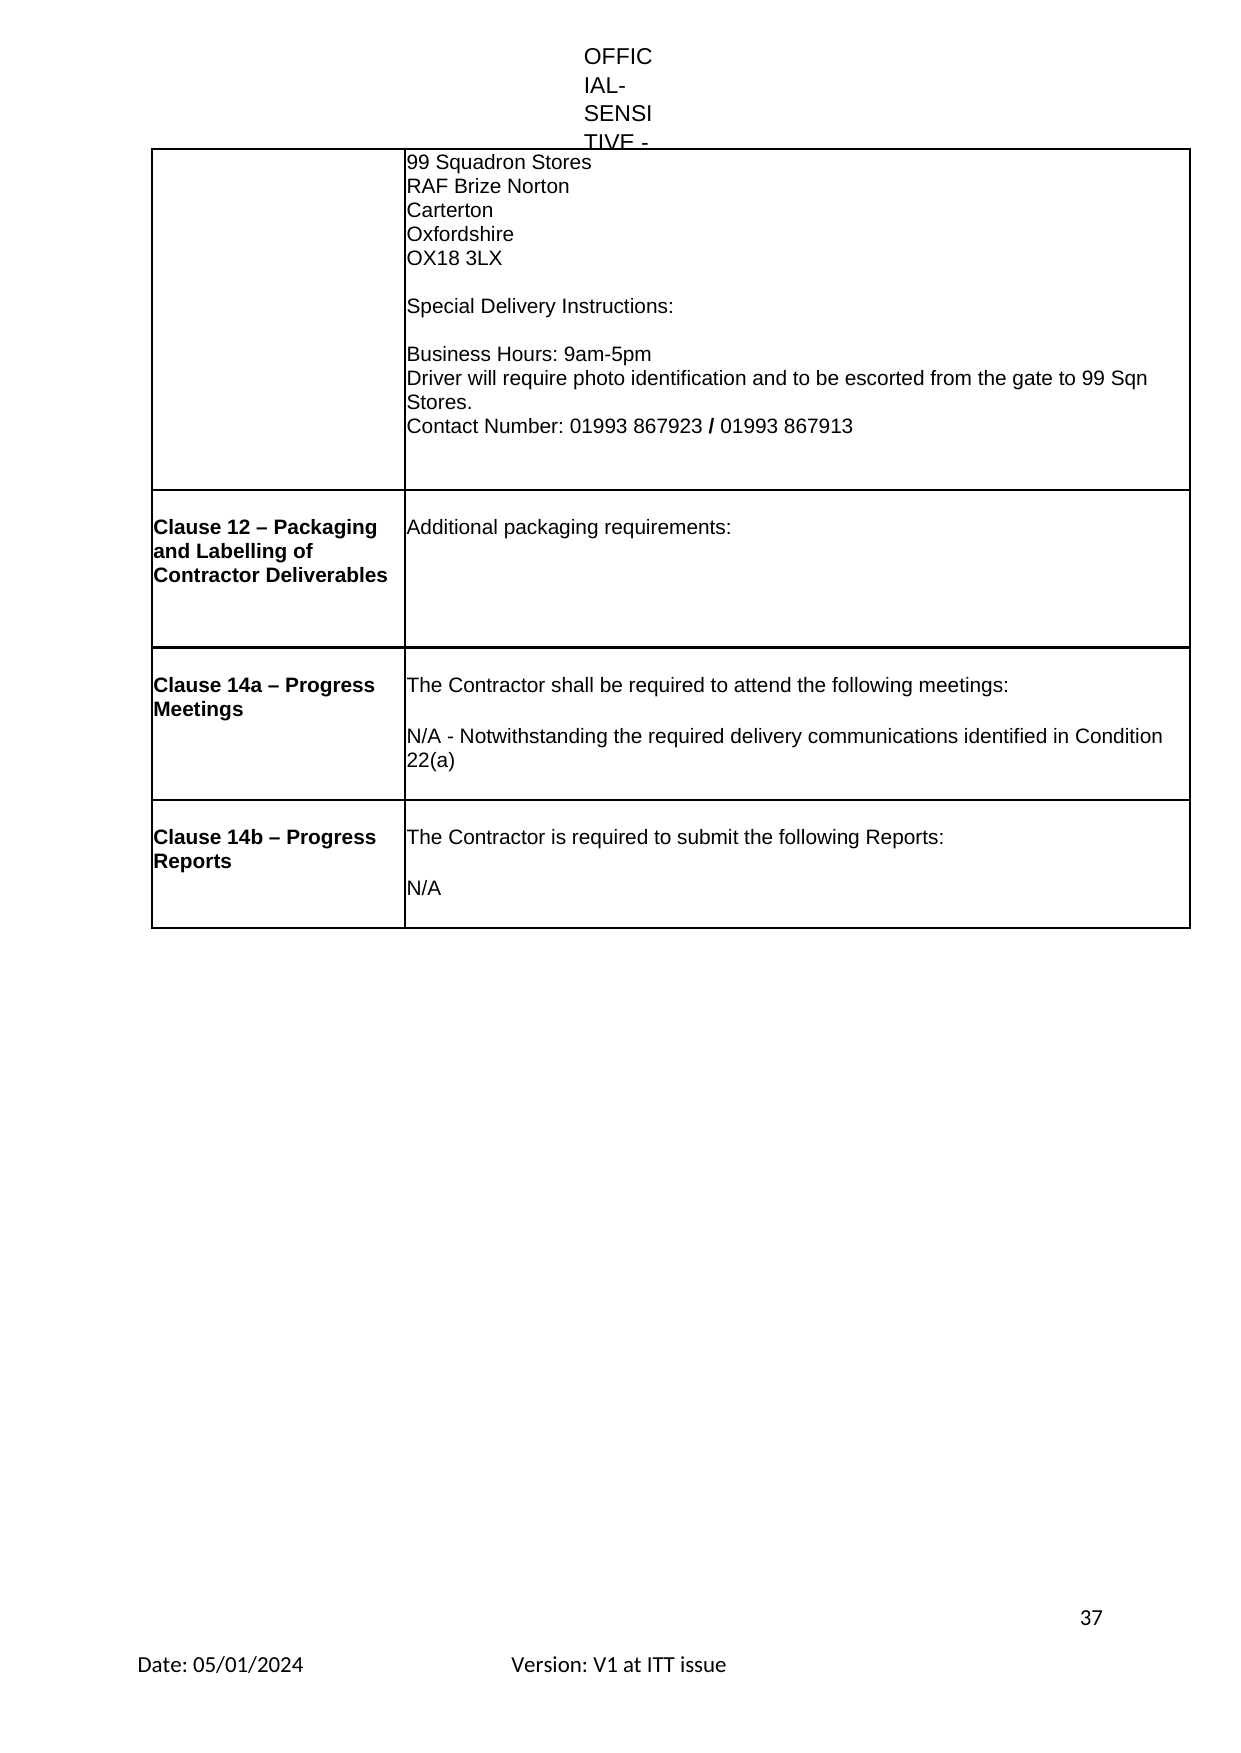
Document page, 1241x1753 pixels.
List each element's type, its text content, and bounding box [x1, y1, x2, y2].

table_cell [153, 150, 404, 488]
table_cell The Contractor shall be required to attend the following meetings: N/A - Notwithstanding the required delivery communications identified in Condition 22(a) [406, 649, 1189, 798]
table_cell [406, 150, 1189, 488]
table_cell Clause 14a – Progress Meetings [153, 649, 404, 798]
table_cell Clause 14b – Progress Reports [153, 801, 404, 927]
table_cell Additional packaging requirements: [406, 491, 1189, 646]
table_cell Clause 12 – Packaging and Labelling of Contractor Deliverables [153, 491, 404, 646]
table_cell The Contractor is required to submit the following Reports: N/A [406, 801, 1189, 927]
